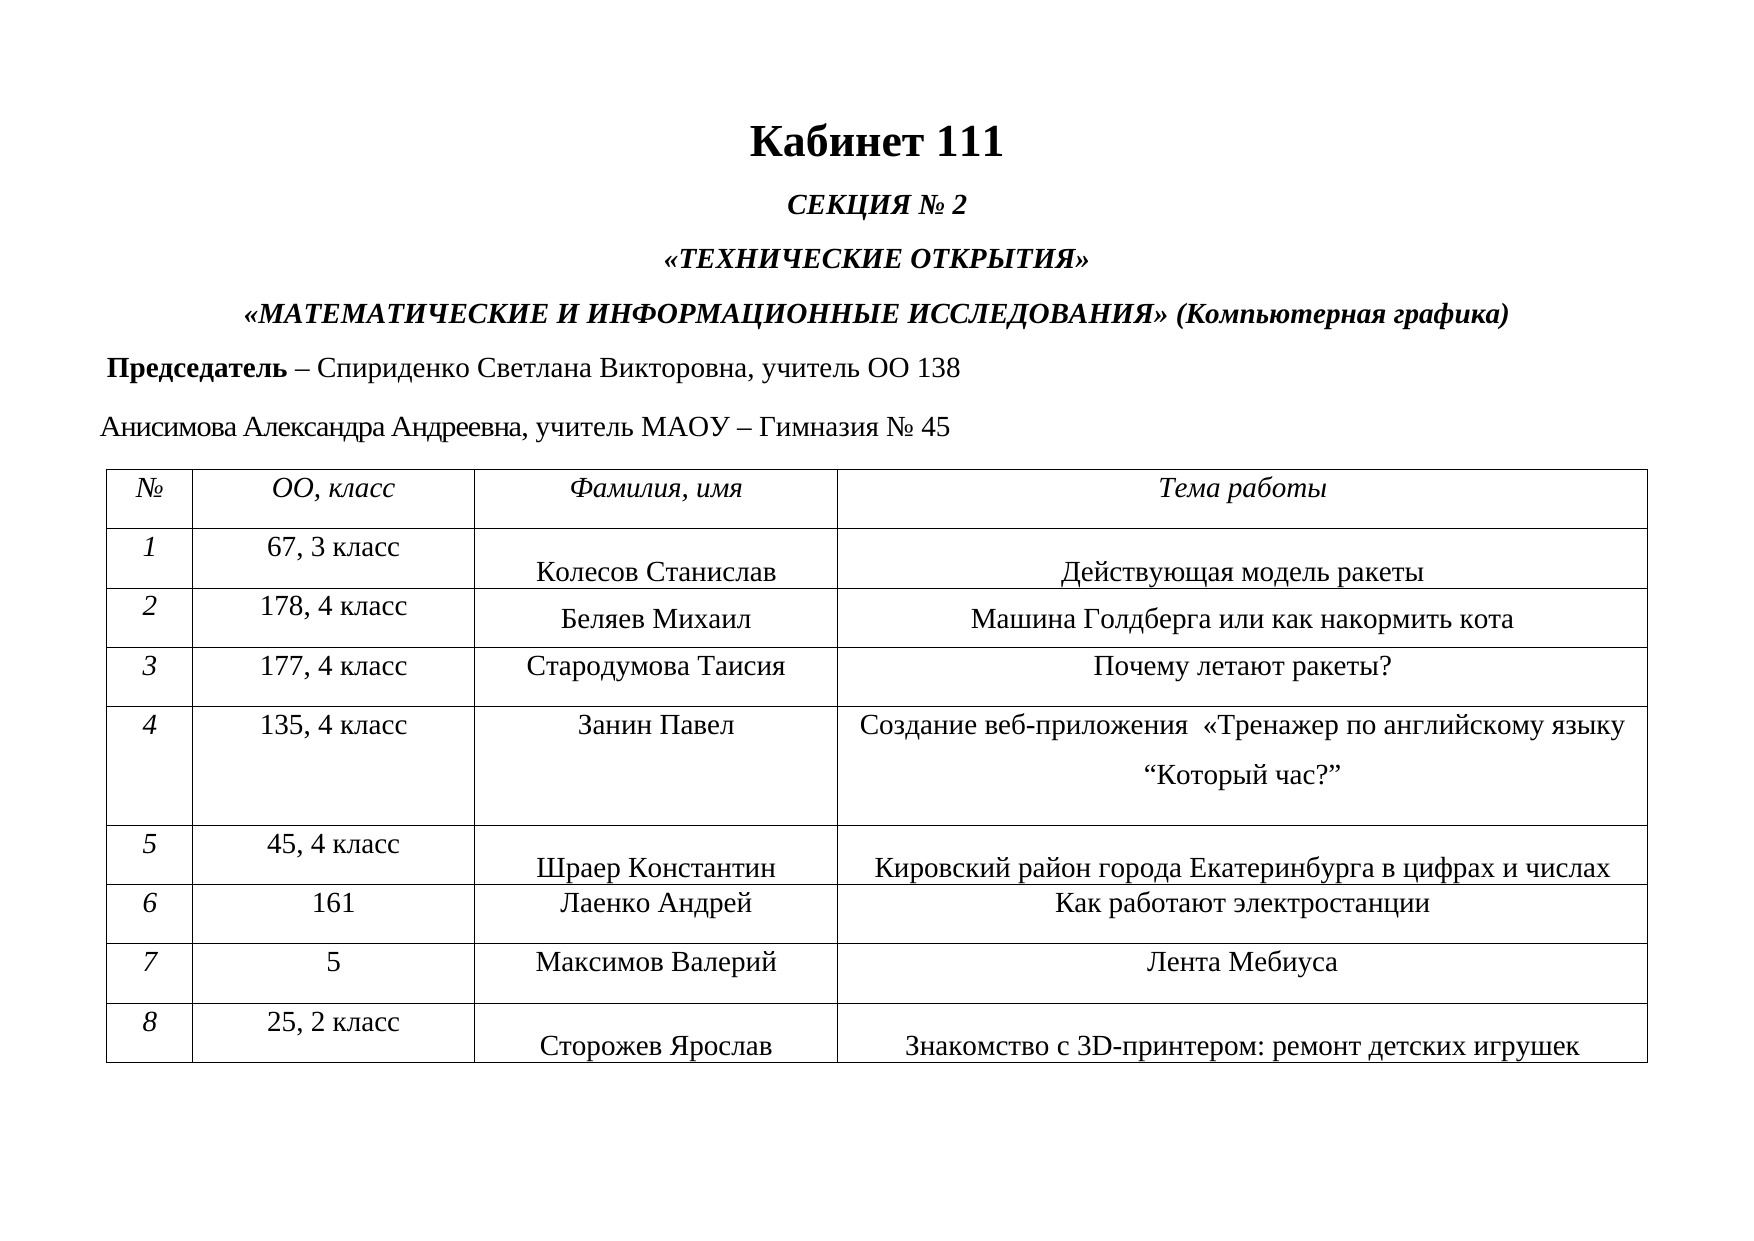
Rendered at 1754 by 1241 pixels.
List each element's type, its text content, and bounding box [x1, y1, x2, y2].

table_cell Как работают электростанции [838, 885, 1647, 943]
text СЕКЦИЯ № 2 [118, 187, 1636, 221]
table_cell Стародумова Таисия [475, 648, 837, 706]
text «ТЕХНИЧЕСКИЕ ОТКРЫТИЯ» [118, 241, 1636, 275]
text Кабинет 111 [118, 113, 1636, 166]
table_cell 5 [107, 826, 192, 884]
table_cell 135, 4 класс [193, 707, 474, 825]
text «МАТЕМАТИЧЕСКИЕ И ИНФОРМАЦИОННЫЕ ИССЛЕДОВАНИЯ» (Компьютерная графика) [118, 296, 1636, 329]
table_cell Шраер Константин [475, 826, 837, 884]
table_cell 177, 4 класс [193, 648, 474, 706]
text Председатель – Спириденко Светлана Викторовна, учитель ОО 138 [99, 350, 1636, 384]
table_cell 161 [193, 885, 474, 943]
table_header № [107, 470, 192, 528]
table_cell Машина Голдберга или как накормить кота [838, 589, 1647, 647]
table_header Фамилия, имя [475, 470, 837, 528]
table_cell 8 [107, 1004, 192, 1062]
table_cell Создание веб-приложения «Тренажер по английскому языку “Который час?” [838, 707, 1647, 825]
table_cell Беляев Михаил [475, 589, 837, 647]
table_cell Сторожев Ярослав [475, 1004, 837, 1062]
table_cell 6 [107, 885, 192, 943]
table_cell Лаенко Андрей [475, 885, 837, 943]
table_cell Лента Мебиуса [838, 944, 1647, 1003]
table_cell 7 [107, 944, 192, 1003]
table_cell 67, 3 класс [193, 529, 474, 587]
table_cell 178, 4 класс [193, 589, 474, 647]
table_cell 2 [107, 589, 192, 647]
table_cell 5 [193, 944, 474, 1003]
table_cell Кировский район города Екатеринбурга в цифрах и числах [838, 826, 1647, 884]
table_cell 3 [107, 648, 192, 706]
table_cell Почему летают ракеты? [838, 648, 1647, 706]
table_cell 25, 2 класс [193, 1004, 474, 1062]
table_cell 4 [107, 707, 192, 825]
table_cell Колесов Станислав [475, 529, 837, 587]
table_cell Занин Павел [475, 707, 837, 825]
table_header Тема работы [838, 470, 1647, 528]
text Анисимова Александра Андреевна, учитель МАОУ – Гимназия № 45 [99, 409, 1636, 443]
table_cell Действующая модель ракеты [838, 529, 1647, 587]
table_cell Максимов Валерий [475, 944, 837, 1003]
table_cell 45, 4 класс [193, 826, 474, 884]
table_cell 1 [107, 529, 192, 587]
table_cell Знакомство с 3D-принтером: ремонт детских игрушек [838, 1004, 1647, 1062]
table_header ОО, класс [193, 470, 474, 528]
